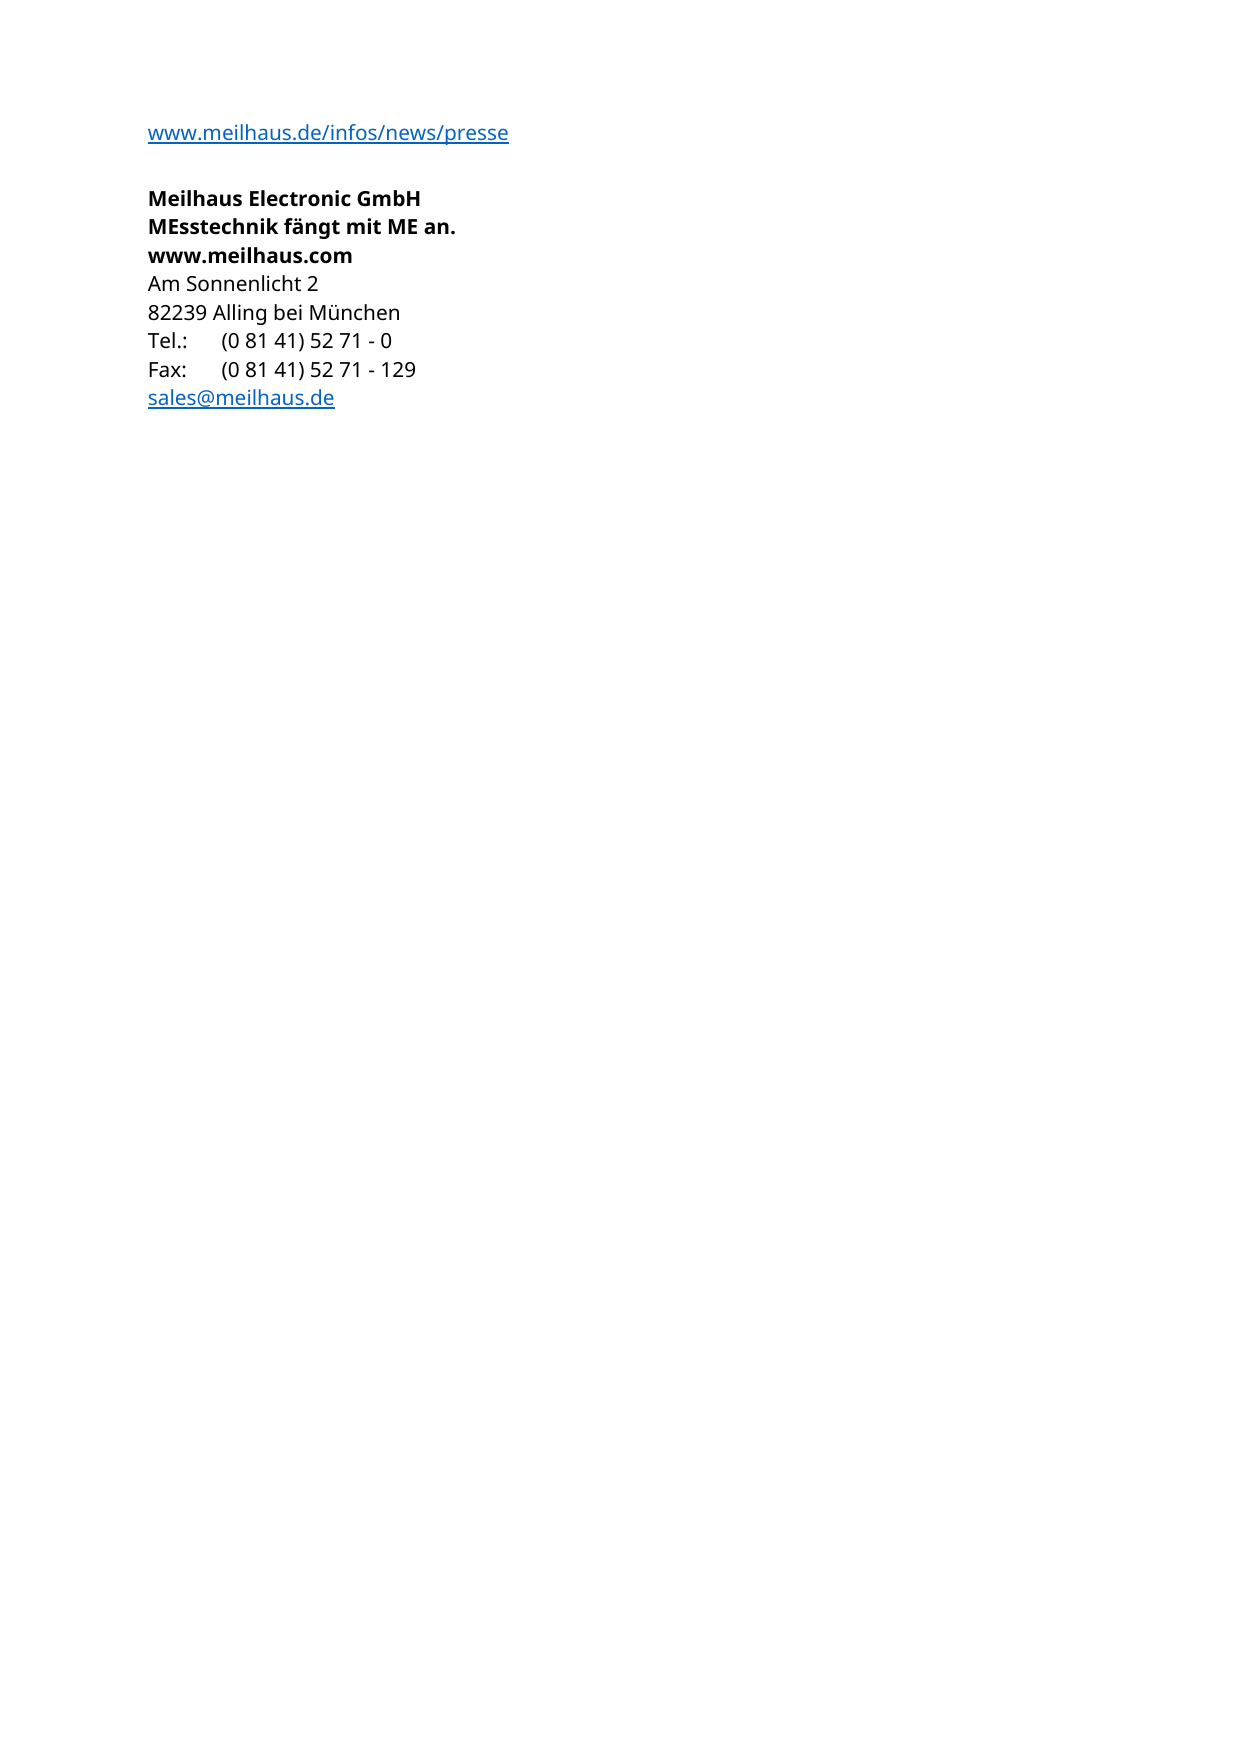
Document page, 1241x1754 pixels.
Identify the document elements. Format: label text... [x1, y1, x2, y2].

text Meilhaus Electronic GmbH [148, 184, 1122, 212]
text 82239 Alling bei München [148, 298, 1122, 326]
text Fax: (0 81 41) 52 71 - 129 [148, 355, 1122, 383]
text www.meilhaus.com [148, 241, 1122, 269]
text sales@meilhaus.de [148, 383, 1122, 412]
text Tel.: (0 81 41) 52 71 - 0 [148, 326, 1122, 355]
text Am Sonnenlicht 2 [148, 269, 1122, 298]
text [148, 118, 1122, 147]
text MEsstechnik fängt mit ME an. [148, 212, 1122, 241]
